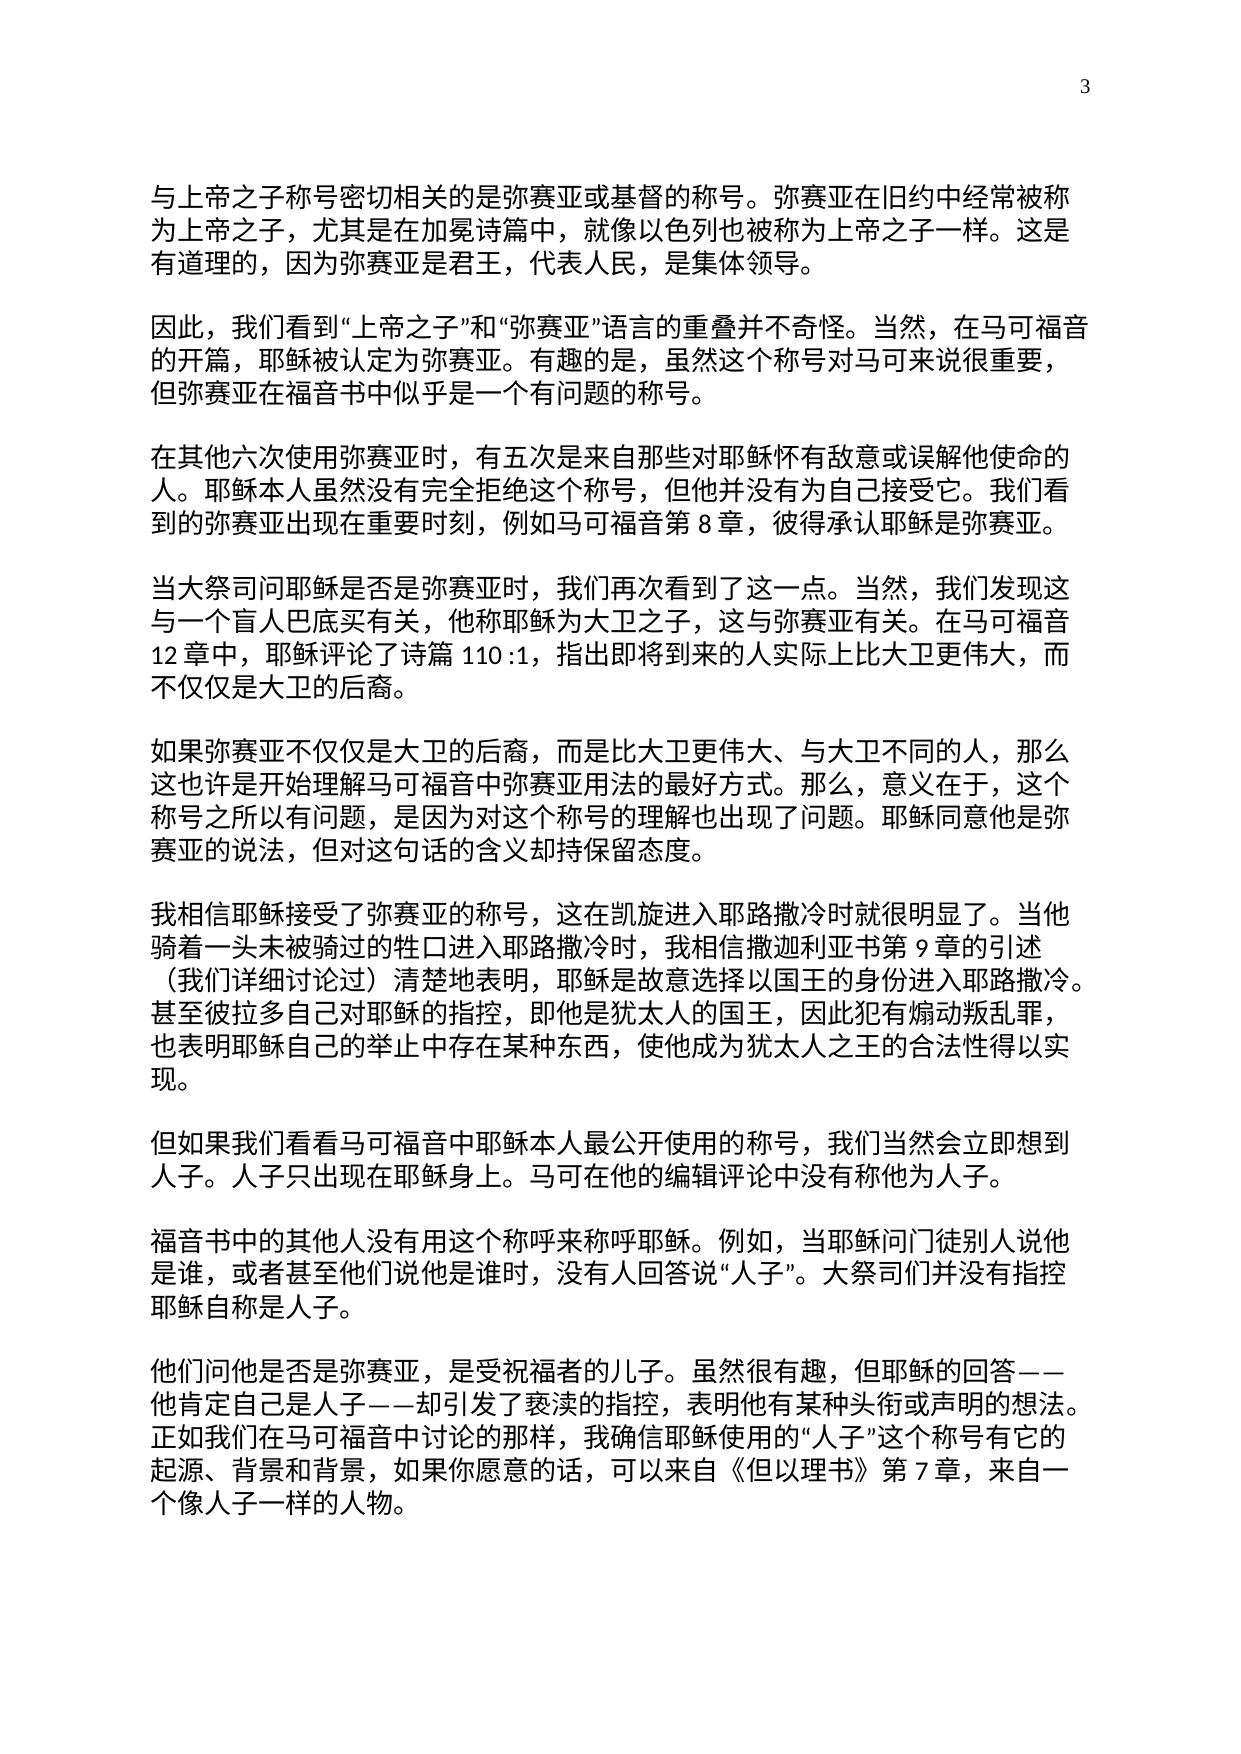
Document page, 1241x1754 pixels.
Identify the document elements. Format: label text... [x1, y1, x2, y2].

text 因此，我们看到“上帝之子”和“弥赛亚”语言的重叠并不奇怪。当然，在马可福音的开篇，耶稣被认定为弥赛亚。有趣的是，虽然这个称号对马可来说很重要，但弥赛亚在福音书中似乎是一个有问题的称号。 [150, 311, 1090, 410]
text 与上帝之子称号密切相关的是弥赛亚或基督的称号。弥赛亚在旧约中经常被称为上帝之子，尤其是在加冕诗篇中，就像以色列也被称为上帝之子一样。这是有道理的，因为弥赛亚是君王，代表人民，是集体领导。 [150, 181, 1090, 280]
text 当大祭司问耶稣是否是弥赛亚时，我们再次看到了这一点。当然，我们发现这与一个盲人巴底买有关，他称耶稣为大卫之子，这与弥赛亚有关。在马可福音 12 章中，耶稣评论了诗篇 110 :1，指出即将到来的人实际上比大卫更伟大，而不仅仅是大卫的后裔。 [150, 572, 1090, 704]
text 在其他六次使用弥赛亚时，有五次是来自那些对耶稣怀有敌意或误解他使命的人。耶稣本人虽然没有完全拒绝这个称号，但他并没有为自己接受它。我们看到的弥赛亚出现在重要时刻，例如马可福音第 8 章，彼得承认耶稣是弥赛亚。 [150, 442, 1090, 541]
text 但如果我们看看马可福音中耶稣本人最公开使用的称号，我们当然会立即想到人子。人子只出现在耶稣身上。马可在他的编辑评论中没有称他为人子。 [150, 1127, 1090, 1193]
text 我相信耶稣接受了弥赛亚的称号，这在凯旋进入耶路撒冷时就很明显了。当他骑着一头未被骑过的牲口进入耶路撒冷时，我相信撒迦利亚书第 9 章的引述（我们详细讨论过）清楚地表明，耶稣是故意选择以国王的身份进入耶路撒冷。甚至彼拉多自己对耶稣的指控，即他是犹太人的国王，因此犯有煽动叛乱罪，也表明耶稣自己的举止中存在某种东西，使他成为犹太人之王的合法性得以实现。 [150, 898, 1090, 1096]
text 如果弥赛亚不仅仅是大卫的后裔，而是比大卫更伟大、与大卫不同的人，那么这也许是开始理解马可福音中弥赛亚用法的最好方式。那么，意义在于，这个称号之所以有问题，是因为对这个称号的理解也出现了问题。耶稣同意他是弥赛亚的说法，但对这句话的含义却持保留态度。 [150, 735, 1090, 867]
text 福音书中的其他人没有用这个称呼来称呼耶稣。例如，当耶稣问门徒别人说他是谁，或者甚至他们说他是谁时，没有人回答说“人子”。大祭司们并没有指控耶稣自称是人子。 [150, 1225, 1090, 1324]
text 他们问他是否是弥赛亚，是受祝福者的儿子。虽然很有趣，但耶稣的回答——他肯定自己是人子——却引发了亵渎的指控，表明他有某种头衔或声明的想法。正如我们在马可福音中讨论的那样，我确信耶稣使用的“人子”这个称号有它的起源、背景和背景，如果你愿意的话，可以来自《但以理书》第 7 章，来自一个像人子一样的人物。 [150, 1355, 1090, 1520]
